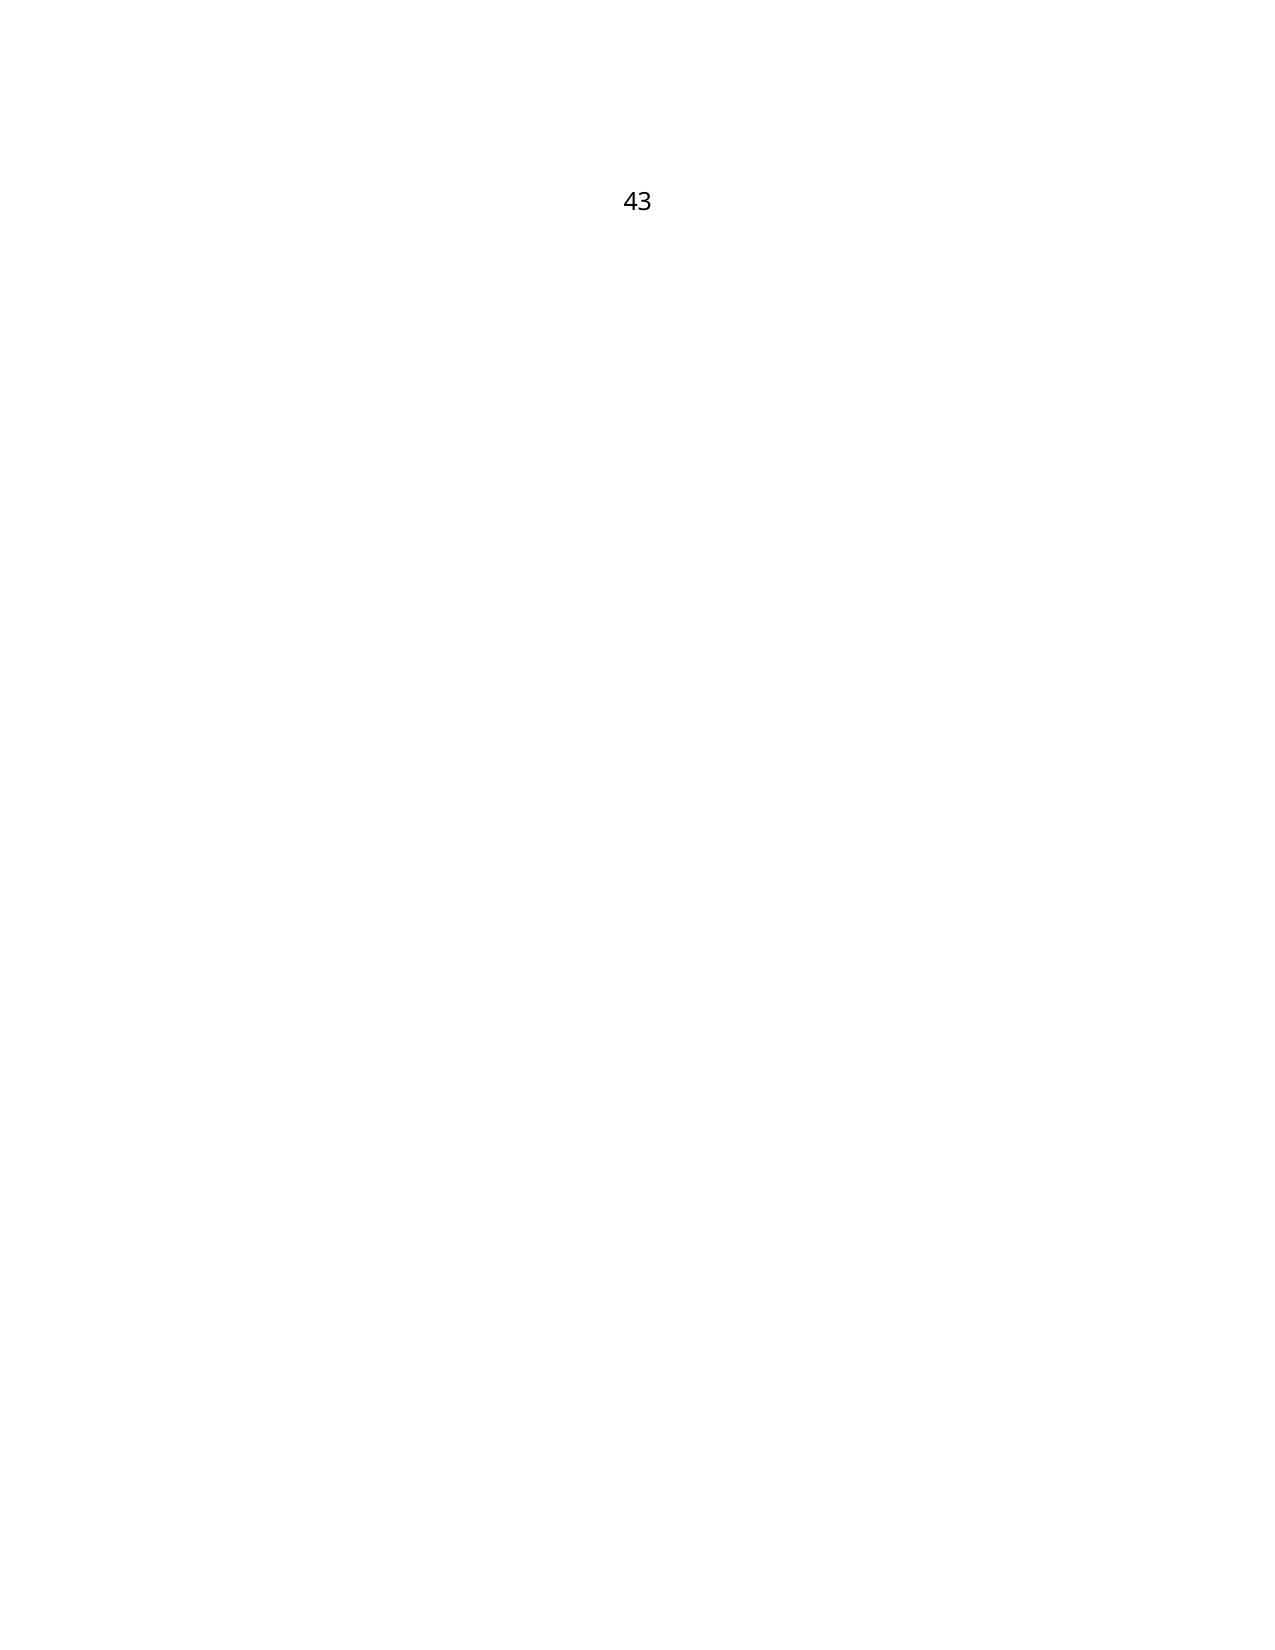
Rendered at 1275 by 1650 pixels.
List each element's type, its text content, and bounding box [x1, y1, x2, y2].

text 43 [150, 184, 1125, 218]
